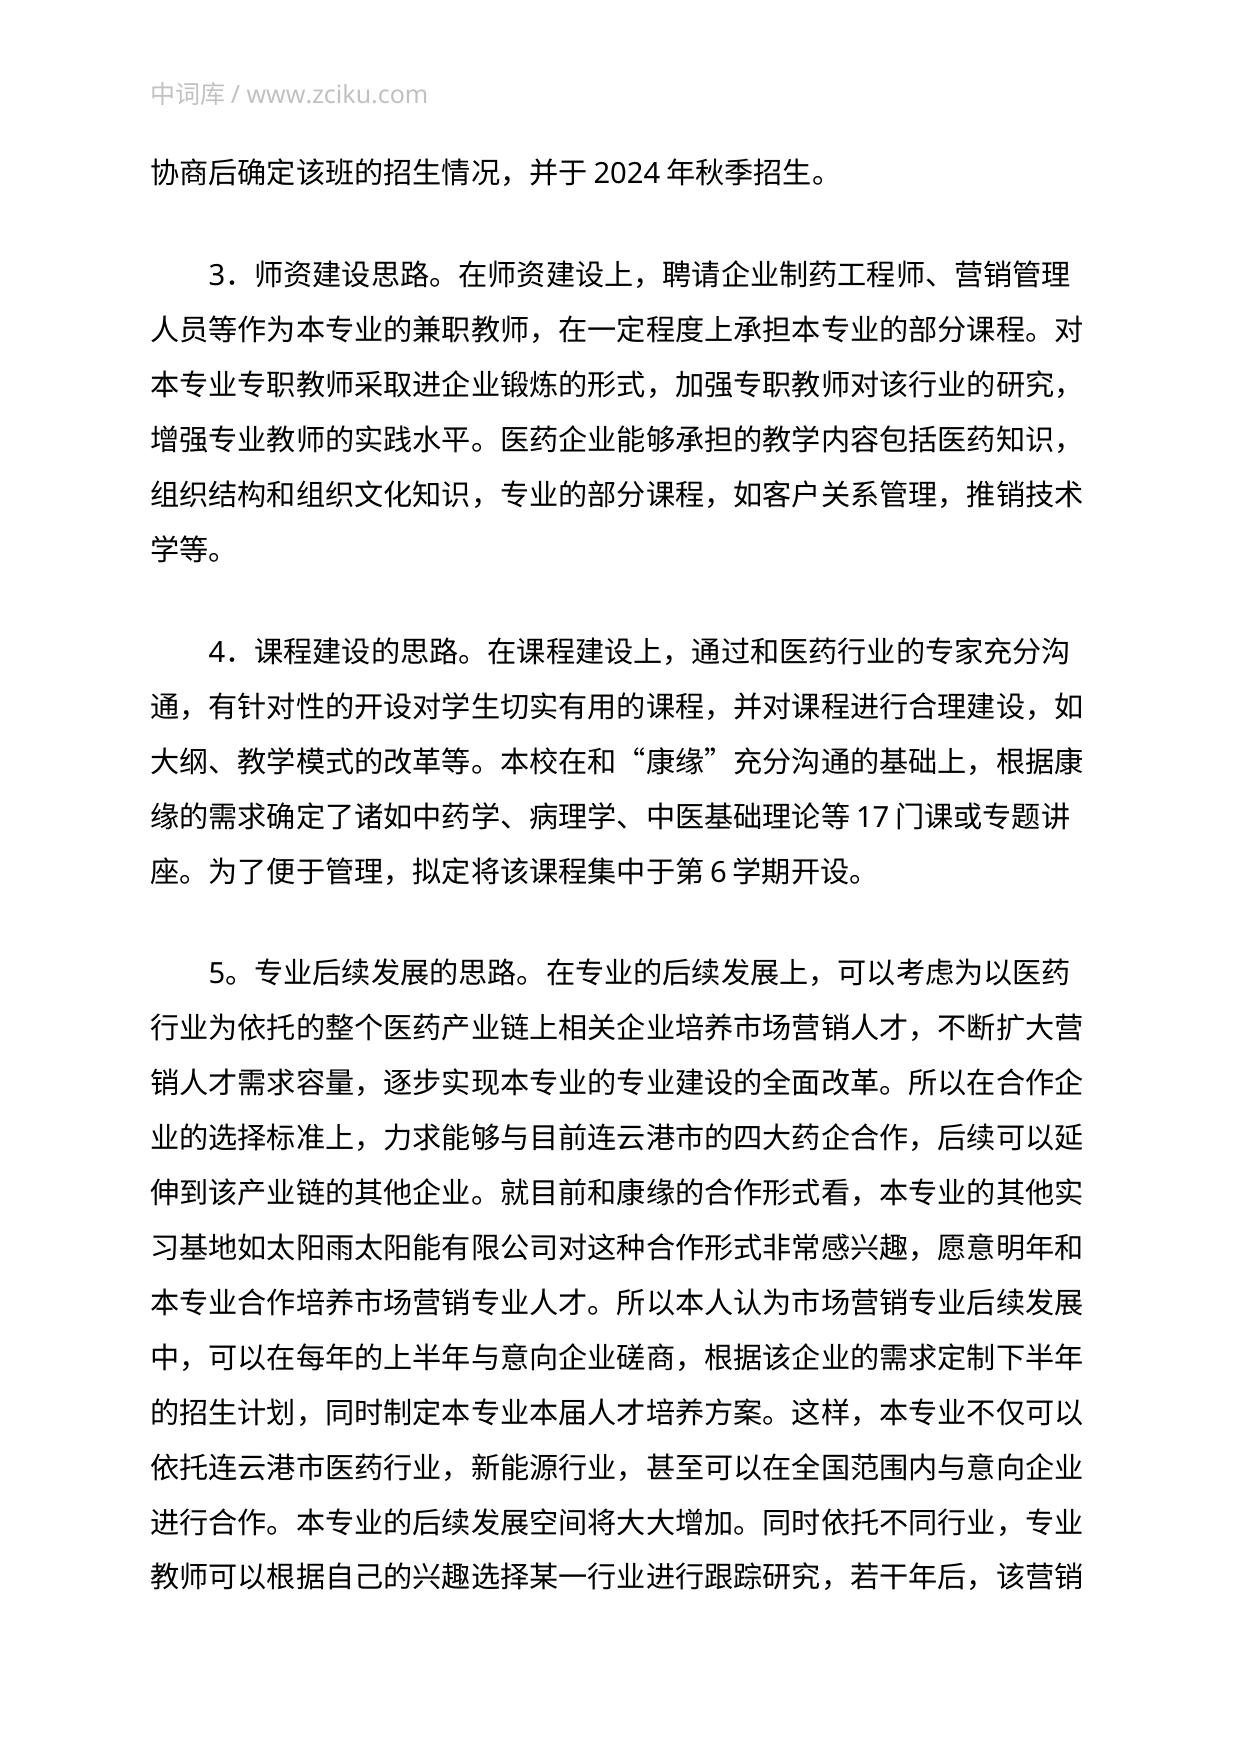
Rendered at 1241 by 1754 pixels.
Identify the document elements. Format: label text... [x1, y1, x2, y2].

text 3．师资建设思路。在师资建设上，聘请企业制药工程师、营销管理人员等作为本专业的兼职教师，在一定程度上承担本专业的部分课程。对本专业专职教师采取进企业锻炼的形式，加强专职教师对该行业的研究，增强专业教师的实践水平。医药企业能够承担的教学内容包括医药知识，组织结构和组织文化知识，专业的部分课程，如客户关系管理，推销技术学等。 [150, 252, 1090, 569]
text 4．课程建设的思路。在课程建设上，通过和医药行业的专家充分沟通，有针对性的开设对学生切实有用的课程，并对课程进行合理建设，如大纲、教学模式的改革等。本校在和“康缘”充分沟通的基础上，根据康缘的需求确定了诸如中药学、病理学、中医基础理论等17门课或专题讲座。为了便于管理，拟定将该课程集中于第6学期开设。 [150, 628, 1090, 891]
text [150, 150, 1090, 192]
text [150, 950, 1090, 1596]
